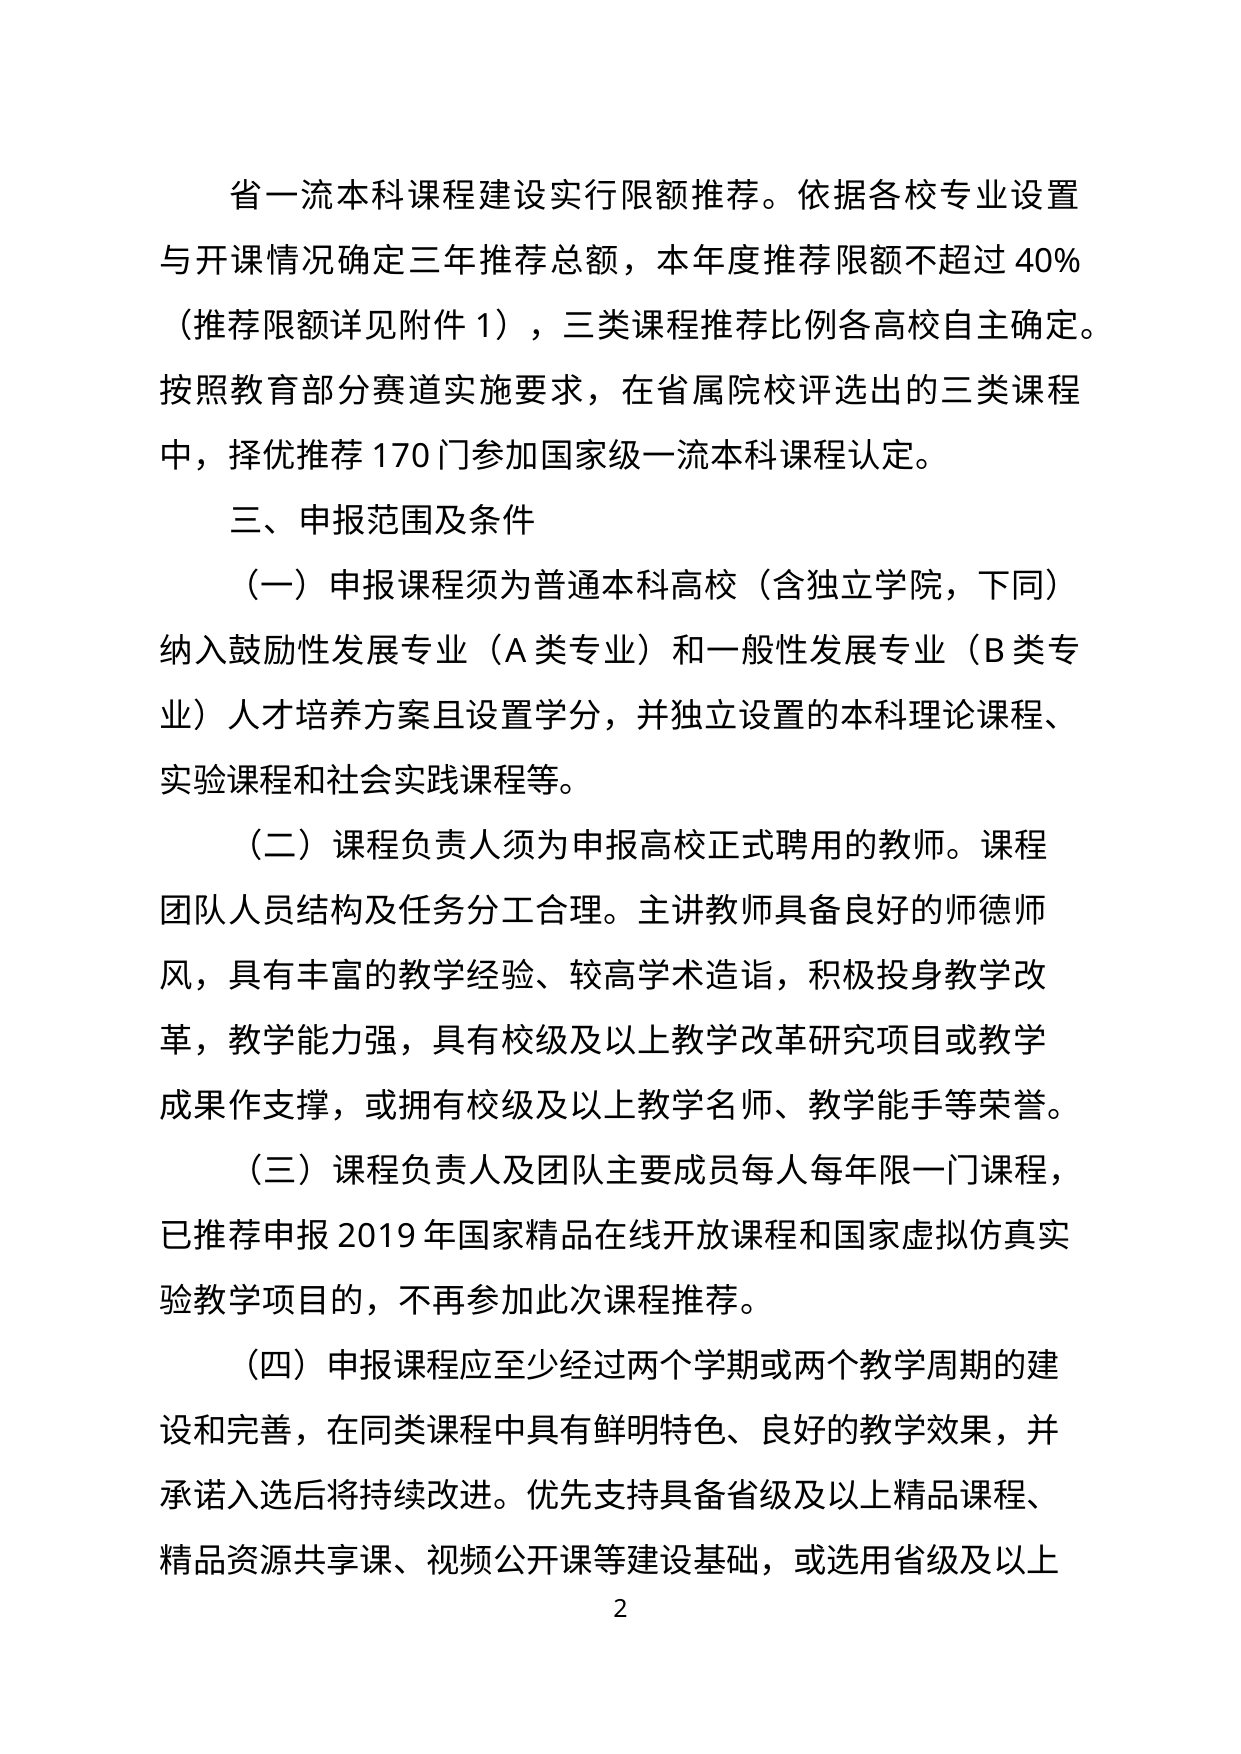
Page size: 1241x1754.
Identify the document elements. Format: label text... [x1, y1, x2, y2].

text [159, 1330, 1081, 1590]
text （二）课程负责人须为申报高校正式聘用的教师。课程团队人员结构及任务分工合理。主讲教师具备良好的师德师风，具有丰富的教学经验、较高学术造诣，积极投身教学改革，教学能力强，具有校级及以上教学改革研究项目或教学成果作支撑，或拥有校级及以上教学名师、教学能手等荣誉。 [159, 810, 1081, 1135]
text 三、申报范围及条件 [159, 485, 1081, 550]
text （一）申报课程须为普通本科高校（含独立学院，下同）纳入鼓励性发展专业（A类专业）和一般性发展专业（B类专业）人才培养方案且设置学分，并独立设置的本科理论课程、实验课程和社会实践课程等。 [159, 550, 1081, 810]
text （三）课程负责人及团队主要成员每人每年限一门课程，已推荐申报2019年国家精品在线开放课程和国家虚拟仿真实验教学项目的，不再参加此次课程推荐。 [159, 1135, 1081, 1330]
text 省一流本科课程建设实行限额推荐。依据各校专业设置与开课情况确定三年推荐总额，本年度推荐限额不超过40%（推荐限额详见附件1），三类课程推荐比例各高校自主确定。按照教育部分赛道实施要求，在省属院校评选出的三类课程中，择优推荐170门参加国家级一流本科课程认定。 [159, 160, 1081, 485]
